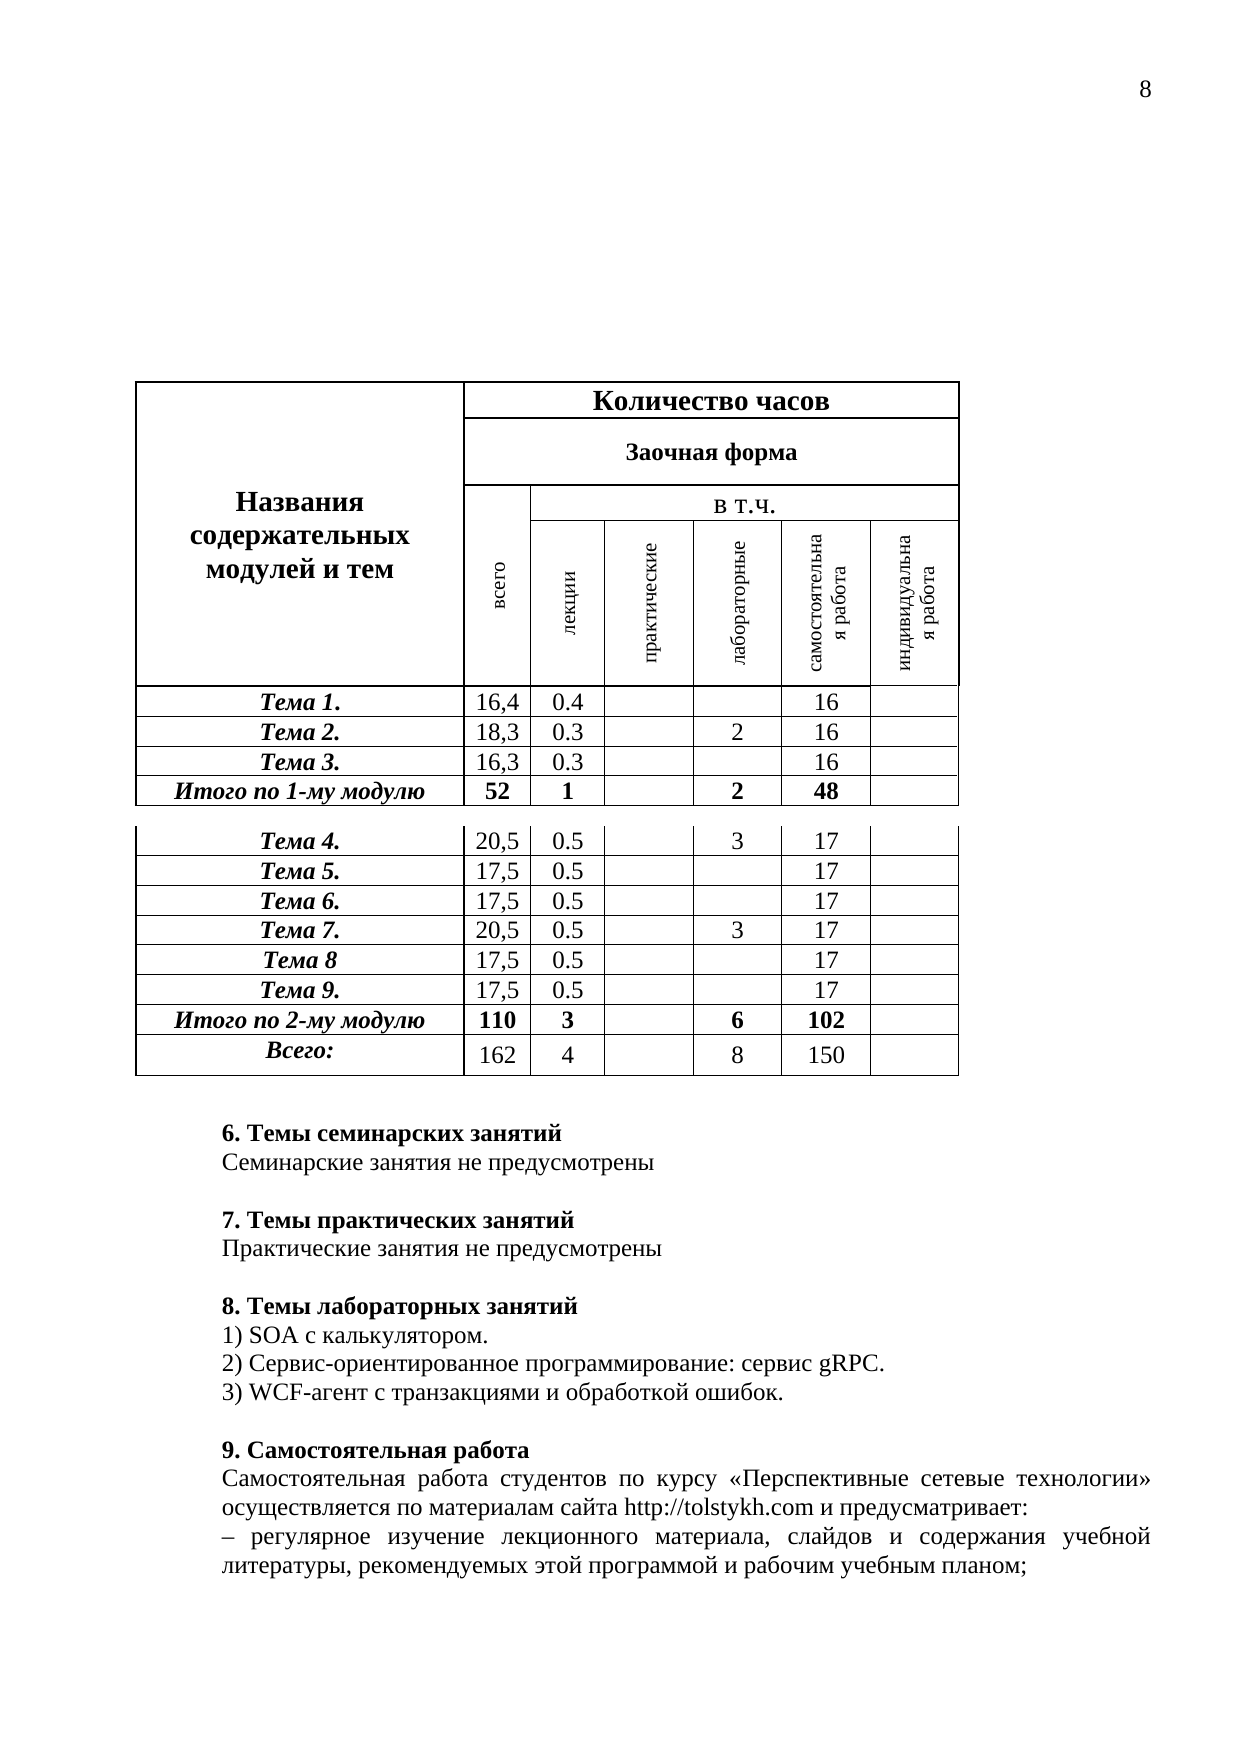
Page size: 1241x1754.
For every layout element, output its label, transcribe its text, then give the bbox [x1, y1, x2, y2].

table_cell [871, 916, 958, 944]
text 8. Темы лабораторных занятий [222, 1291, 1152, 1320]
text Самостоятельная работа студентов по курсу «Перспективные сетевые технологии» осуществляется по материалам сайта http://tolstykh.com и предусматривает: [222, 1463, 1152, 1521]
text 7. Темы практических занятий [222, 1205, 1152, 1233]
table_cell Тема 1. [137, 687, 463, 716]
table_cell 0.5 [531, 975, 604, 1004]
table_cell Тема 2. [137, 717, 463, 746]
table_cell Итого по 2-му модулю [137, 1005, 463, 1034]
table_cell Тема 7. [137, 916, 463, 944]
table_cell 3 [531, 1005, 604, 1034]
table_cell 4 [531, 1035, 604, 1075]
table_cell [694, 945, 781, 974]
table_cell [871, 886, 958, 914]
table_cell 2 [694, 717, 781, 746]
text 9. Самостоятельная работа [222, 1435, 1152, 1463]
table_cell 52 [465, 776, 530, 805]
table_header 17 [782, 826, 870, 855]
table_cell 3 [694, 916, 781, 944]
table_cell лабораторные [694, 521, 781, 685]
text 6. Темы семинарских занятий [222, 1118, 1152, 1147]
table_cell 16 [782, 717, 870, 746]
table_cell Тема 9. [137, 975, 463, 1004]
text 1) SOA с калькулятором. [222, 1320, 1152, 1348]
table_cell лекции [531, 521, 604, 685]
table_cell [605, 687, 693, 716]
table_cell [871, 945, 958, 974]
table_cell Итого по 1-му модулю [137, 776, 463, 805]
table_cell [605, 1005, 693, 1034]
table_cell [694, 747, 781, 775]
table_cell [605, 945, 693, 974]
table_cell [871, 975, 958, 1004]
table_cell 16,3 [465, 747, 530, 775]
table_cell всего [465, 486, 530, 685]
table_cell 17,5 [465, 886, 530, 914]
table_cell Всего: [137, 1035, 463, 1075]
table_cell 48 [782, 776, 870, 805]
table_cell 16 [782, 747, 870, 775]
table_cell 0.5 [531, 856, 604, 885]
table_cell 102 [782, 1005, 870, 1034]
table_cell 17,5 [465, 945, 530, 974]
table_cell 1 [531, 776, 604, 805]
table_cell самостоятельная работа [782, 521, 870, 685]
table_cell [605, 717, 693, 746]
table_header Количество часов [465, 383, 958, 417]
table_cell [605, 886, 693, 914]
table_header 0.5 [531, 826, 604, 855]
table_cell [605, 916, 693, 944]
table_cell Заочная форма [465, 419, 958, 484]
table_cell [871, 856, 958, 885]
table_cell 16 [782, 687, 870, 716]
table_cell [871, 685, 958, 716]
table_cell [871, 775, 958, 805]
table_cell 17,5 [465, 975, 530, 1004]
table_cell 110 [465, 1005, 530, 1034]
table_cell Тема 8 [137, 945, 463, 974]
table_header Названия содержательных модулей и тем [137, 383, 463, 685]
table_cell 18,3 [465, 717, 530, 746]
text – регулярное изучение лекционного материала, слайдов и содержания учебной литературы, рекомендуемых этой программой и рабочим учебным планом; [222, 1521, 1152, 1578]
table_cell 0.5 [531, 916, 604, 944]
table_cell Тема 5. [137, 856, 463, 885]
table_cell [694, 886, 781, 914]
table_header [871, 826, 958, 855]
table_cell [605, 747, 693, 775]
table_cell 17 [782, 975, 870, 1004]
table_cell Тема 6. [137, 886, 463, 914]
table_cell 8 [694, 1035, 781, 1075]
table_cell [605, 1035, 693, 1075]
text Семинарские занятия не предусмотрены [222, 1147, 1152, 1176]
table_cell 17 [782, 886, 870, 914]
table_cell 6 [694, 1005, 781, 1034]
table_cell 0.3 [531, 717, 604, 746]
table_cell 0.5 [531, 945, 604, 974]
table_cell [605, 975, 693, 1004]
table_cell 2 [694, 776, 781, 805]
text 3) WCF-агент с транзакциями и обработкой ошибок. [222, 1377, 1152, 1406]
table_cell 162 [465, 1035, 530, 1075]
table_cell [605, 776, 693, 805]
text 2) Сервис-ориентированное программирование: сервис gRPC. [222, 1348, 1152, 1377]
table_cell [871, 1035, 958, 1075]
table_header 20,5 [465, 826, 530, 855]
table_cell [694, 975, 781, 1004]
table_cell 0.3 [531, 747, 604, 775]
table_cell [694, 687, 781, 716]
table_cell [605, 856, 693, 885]
table_cell индивидуальная работа [871, 521, 958, 685]
table_cell 17 [782, 945, 870, 974]
table_cell 17 [782, 856, 870, 885]
text Практические занятия не предусмотрены [222, 1233, 1152, 1262]
table_cell 150 [782, 1035, 870, 1075]
table_cell 0.5 [531, 886, 604, 914]
table_header 3 [694, 826, 781, 855]
table_cell 17,5 [465, 856, 530, 885]
table_cell 20,5 [465, 916, 530, 944]
table_cell [871, 746, 958, 775]
table_cell [871, 716, 958, 746]
table_cell в т.ч. [531, 486, 958, 520]
table_header [605, 826, 693, 855]
table_cell практические [605, 521, 693, 685]
table_cell 0.4 [531, 687, 604, 716]
table_cell [871, 1005, 958, 1034]
table_header Тема 4. [137, 826, 463, 855]
table_cell Тема 3. [137, 747, 463, 775]
table_cell 16,4 [465, 687, 530, 716]
table_cell [694, 856, 781, 885]
table_cell 17 [782, 916, 870, 944]
